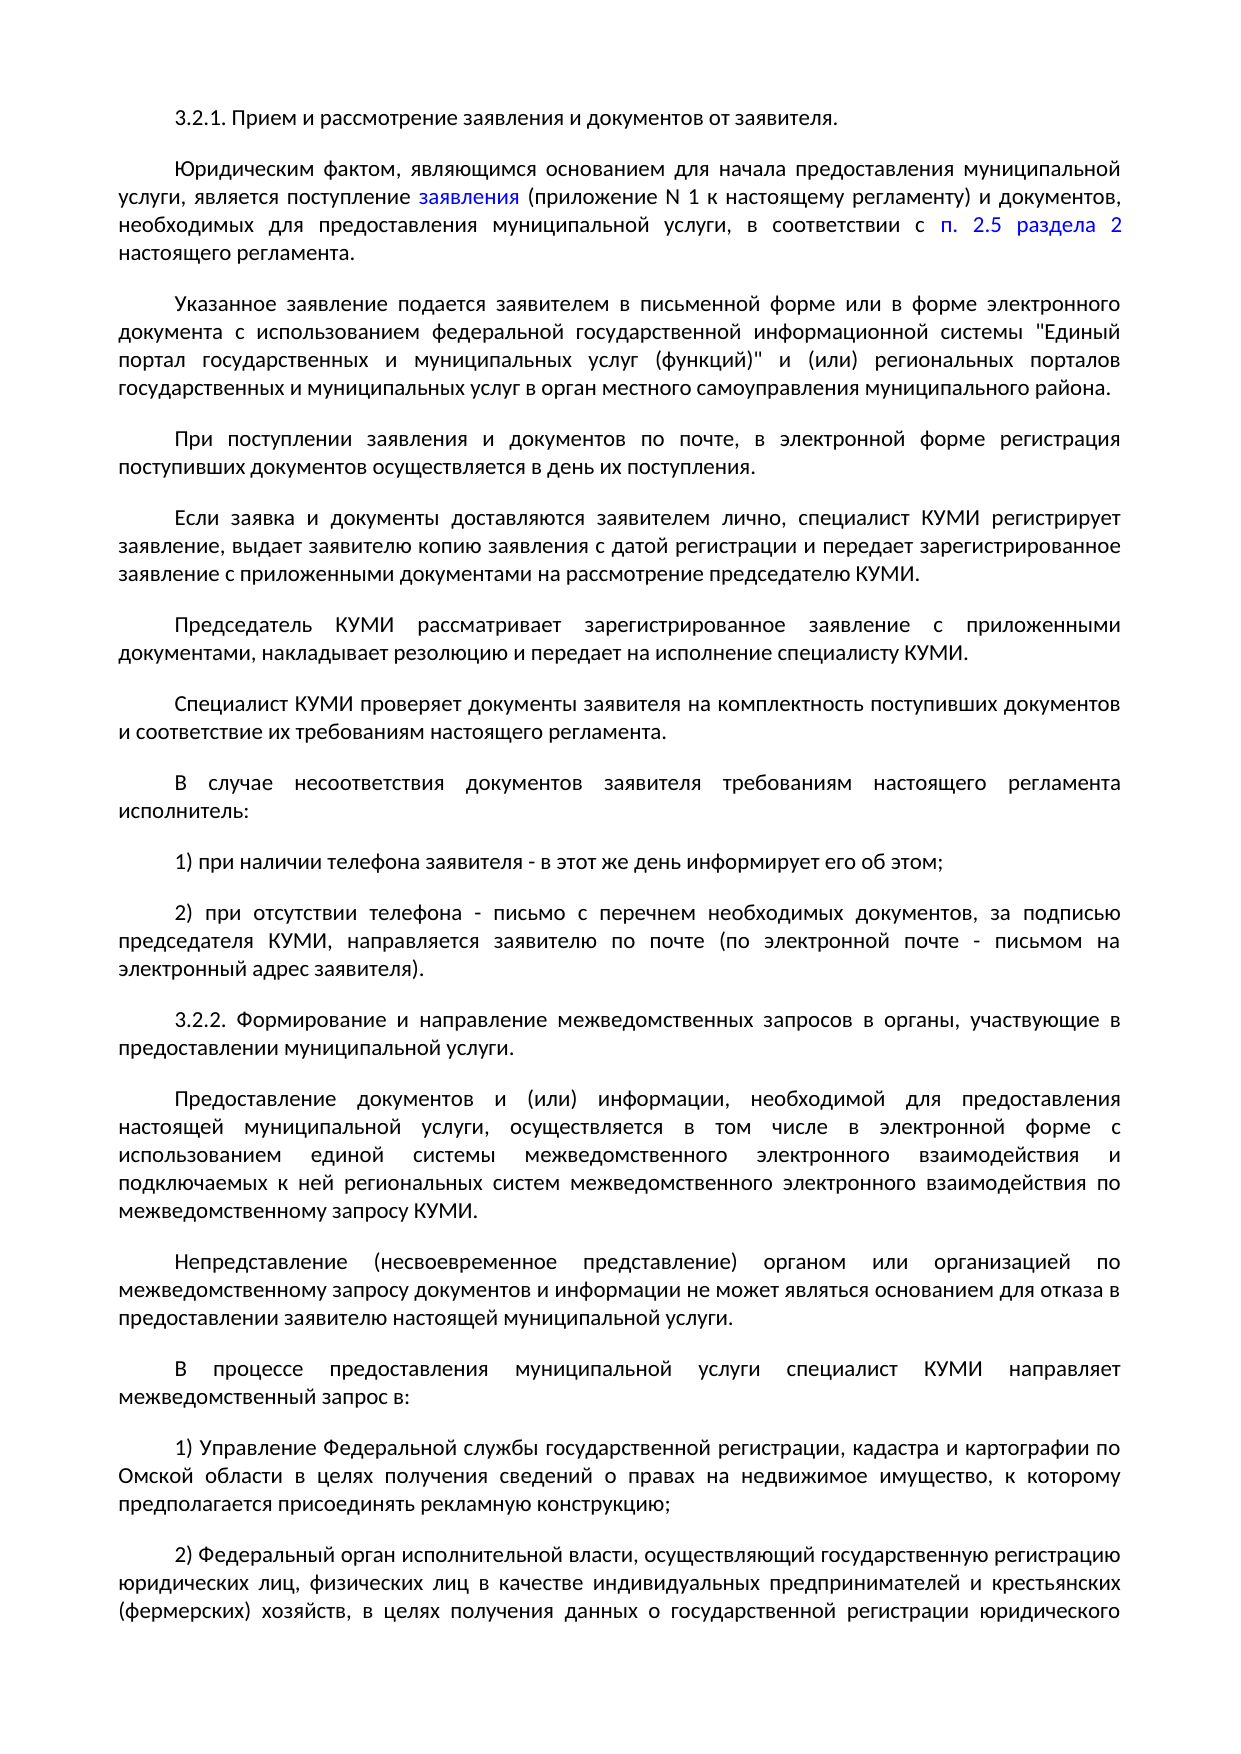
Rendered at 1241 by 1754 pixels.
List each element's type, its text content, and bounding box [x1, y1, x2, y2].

text 1) при наличии телефона заявителя - в этот же день информирует его об этом; [118, 847, 1122, 875]
text Специалист КУМИ проверяет документы заявителя на комплектность поступивших документов и соответствие их требованиям настоящего регламента. [118, 689, 1122, 745]
text Непредставление (несвоевременное представление) органом или организацией по межведомственному запросу документов и информации не может являться основанием для отказа в предоставлении заявителю настоящей муниципальной услуги. [118, 1247, 1122, 1331]
text Юридическим фактом, являющимся основанием для начала предоставления муниципальной услуги, является поступление заявления (приложение N 1 к настоящему регламенту) и документов, необходимых для предоставления муниципальной услуги, в соответствии с п. 2.5 раздела 2 настоящего регламента. [118, 154, 1122, 266]
text 3.2.2. Формирование и направление межведомственных запросов в органы, участвующие в предоставлении муниципальной услуги. [118, 1005, 1122, 1061]
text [118, 1540, 1122, 1624]
text 2) при отсутствии телефона - письмо с перечнем необходимых документов, за подписью председателя КУМИ, направляется заявителю по почте (по электронной почте - письмом на электронный адрес заявителя). [118, 898, 1122, 982]
text Предоставление документов и (или) информации, необходимой для предоставления настоящей муниципальной услуги, осуществляется в том числе в электронной форме с использованием единой системы межведомственного электронного взаимодействия и подключаемых к ней региональных систем межведомственного электронного взаимодействия по межведомственному запросу КУМИ. [118, 1084, 1122, 1224]
text Председатель КУМИ рассматривает зарегистрированное заявление с приложенными документами, накладывает резолюцию и передает на исполнение специалисту КУМИ. [118, 610, 1122, 666]
text Если заявка и документы доставляются заявителем лично, специалист КУМИ регистрирует заявление, выдает заявителю копию заявления с датой регистрации и передает зарегистрированное заявление с приложенными документами на рассмотрение председателю КУМИ. [118, 503, 1122, 587]
text 1) Управление Федеральной службы государственной регистрации, кадастра и картографии по Омской области в целях получения сведений о правах на недвижимое имущество, к которому предполагается присоединять рекламную конструкцию; [118, 1433, 1122, 1517]
text 3.2.1. Прием и рассмотрение заявления и документов от заявителя. [118, 103, 1122, 131]
text При поступлении заявления и документов по почте, в электронной форме регистрация поступивших документов осуществляется в день их поступления. [118, 424, 1122, 480]
text Указанное заявление подается заявителем в письменной форме или в форме электронного документа с использованием федеральной государственной информационной системы "Единый портал государственных и муниципальных услуг (функций)" и (или) региональных порталов государственных и муниципальных услуг в орган местного самоуправления муниципального района. [118, 289, 1122, 401]
text В случае несоответствия документов заявителя требованиям настоящего регламента исполнитель: [118, 768, 1122, 824]
text В процессе предоставления муниципальной услуги специалист КУМИ направляет межведомственный запрос в: [118, 1354, 1122, 1410]
